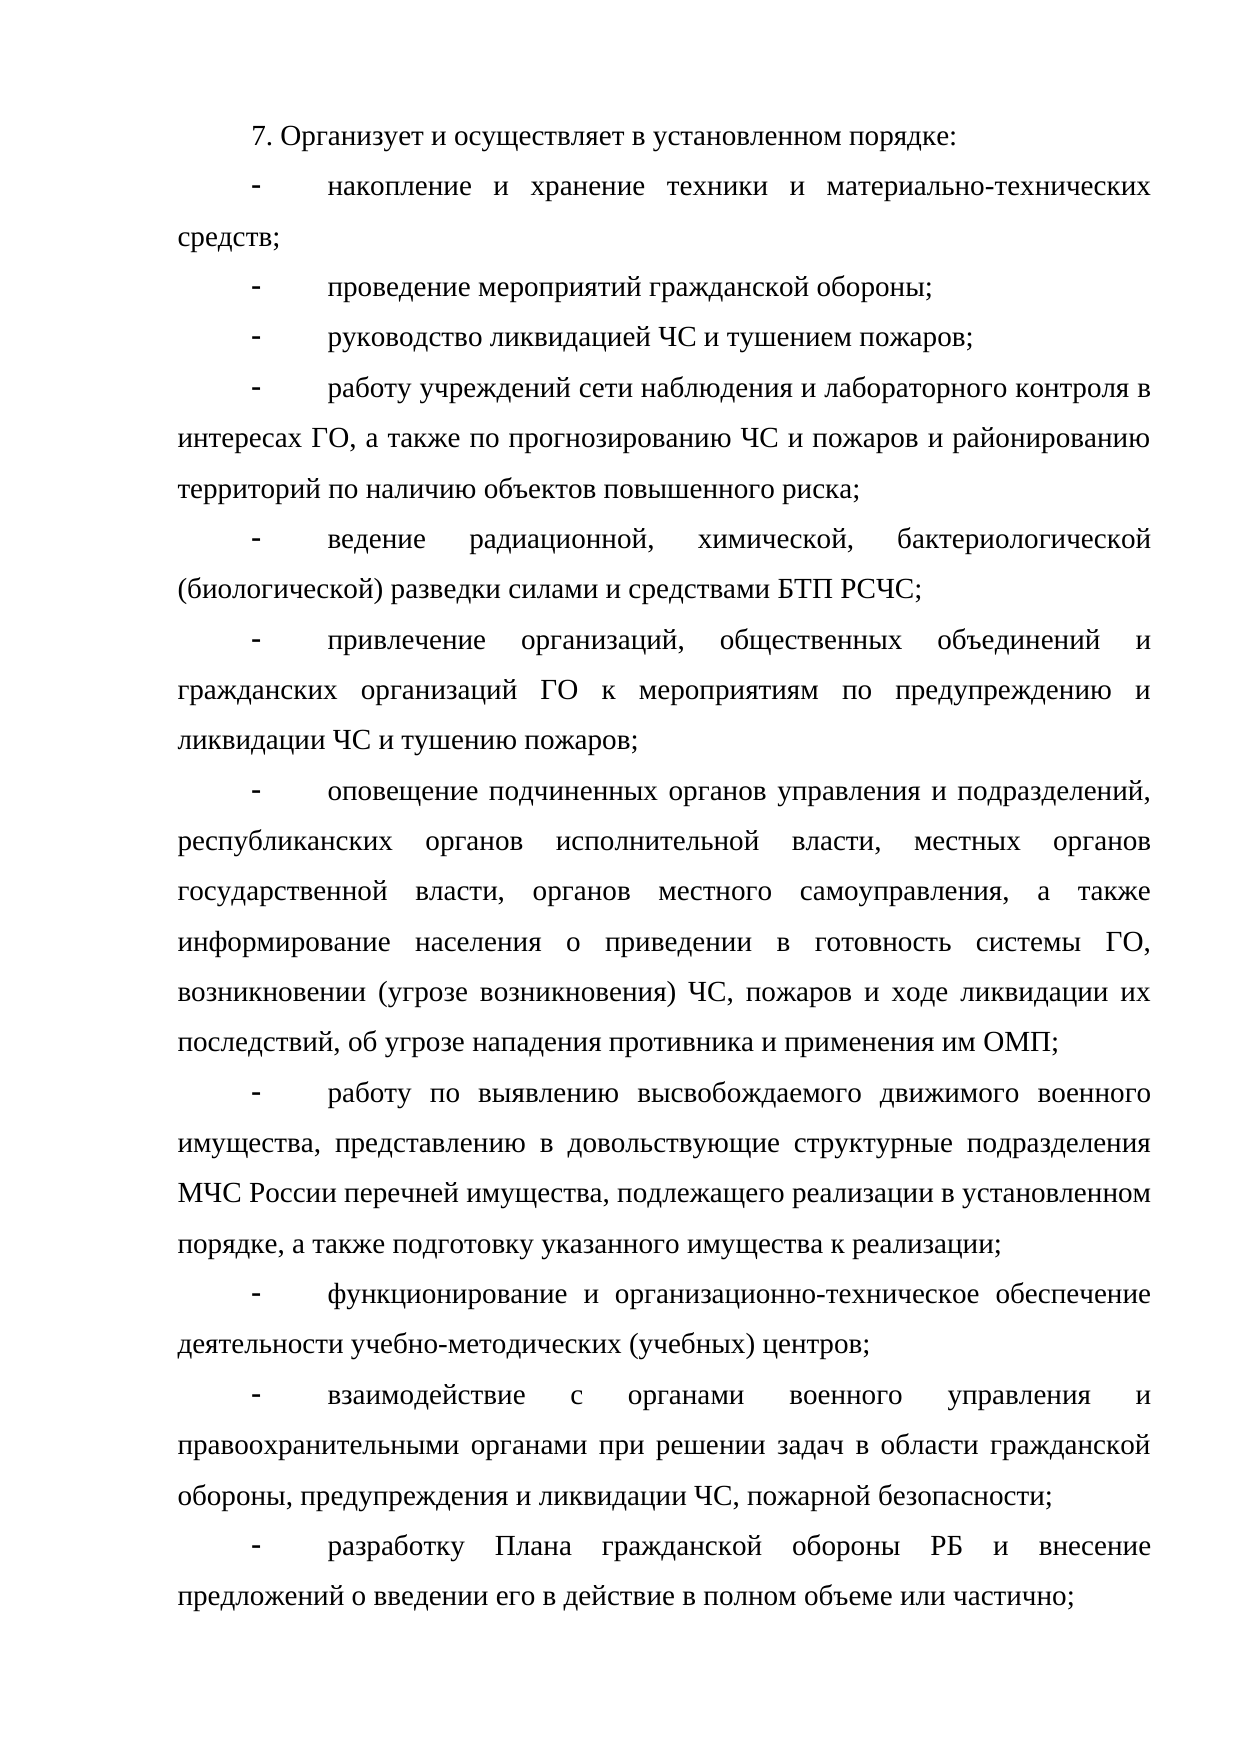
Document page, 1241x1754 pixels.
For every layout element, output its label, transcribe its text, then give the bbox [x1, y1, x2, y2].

list руководство ликвидацией ЧС и тушением пожаров; [177, 319, 1152, 353]
text 7. Организует и осуществляет в установленном порядке: [177, 118, 1152, 152]
list взаимодействие с органами военного управления и правоохранительными органами при решении задач в области гражданской обороны, предупреждения и ликвидации ЧС, пожарной безопасности; [177, 1377, 1152, 1511]
list проведение мероприятий гражданской обороны; [177, 269, 1152, 303]
list накопление и хранение техники и материально-технических средств; [177, 168, 1152, 252]
list ведение радиационной, химической, бактериологической (биологической) разведки силами и средствами БТП РСЧС; [177, 521, 1152, 605]
list функционирование и организационно-техническое обеспечение деятельности учебно-методических (учебных) центров; [177, 1276, 1152, 1360]
list работу по выявлению высвобождаемого движимого военного имущества, представлению в довольствующие структурные подразделения МЧС России перечней имущества, подлежащего реализации в установленном порядке, а также подготовку указанного имущества к реализации; [177, 1075, 1152, 1259]
list работу учреждений сети наблюдения и лабораторного контроля в интересах ГО, а также по прогнозированию ЧС и пожаров и районированию территорий по наличию объектов повышенного риска; [177, 370, 1152, 504]
list привлечение организаций, общественных объединений и гражданских организаций ГО к мероприятиям по предупреждению и ликвидации ЧС и тушению пожаров; [177, 622, 1152, 756]
list разработку Плана гражданской обороны РБ и внесение предложений о введении его в действие в полном объеме или частично; [177, 1528, 1152, 1612]
list оповещение подчиненных органов управления и подразделений, республиканских органов исполнительной власти, местных органов государственной власти, органов местного самоуправления, а также информирование населения о приведении в готовность системы ГО, возникновении (угрозе возникновения) ЧС, пожаров и ходе ликвидации их последствий, об угрозе нападения противника и применения им ОМП; [177, 773, 1152, 1058]
